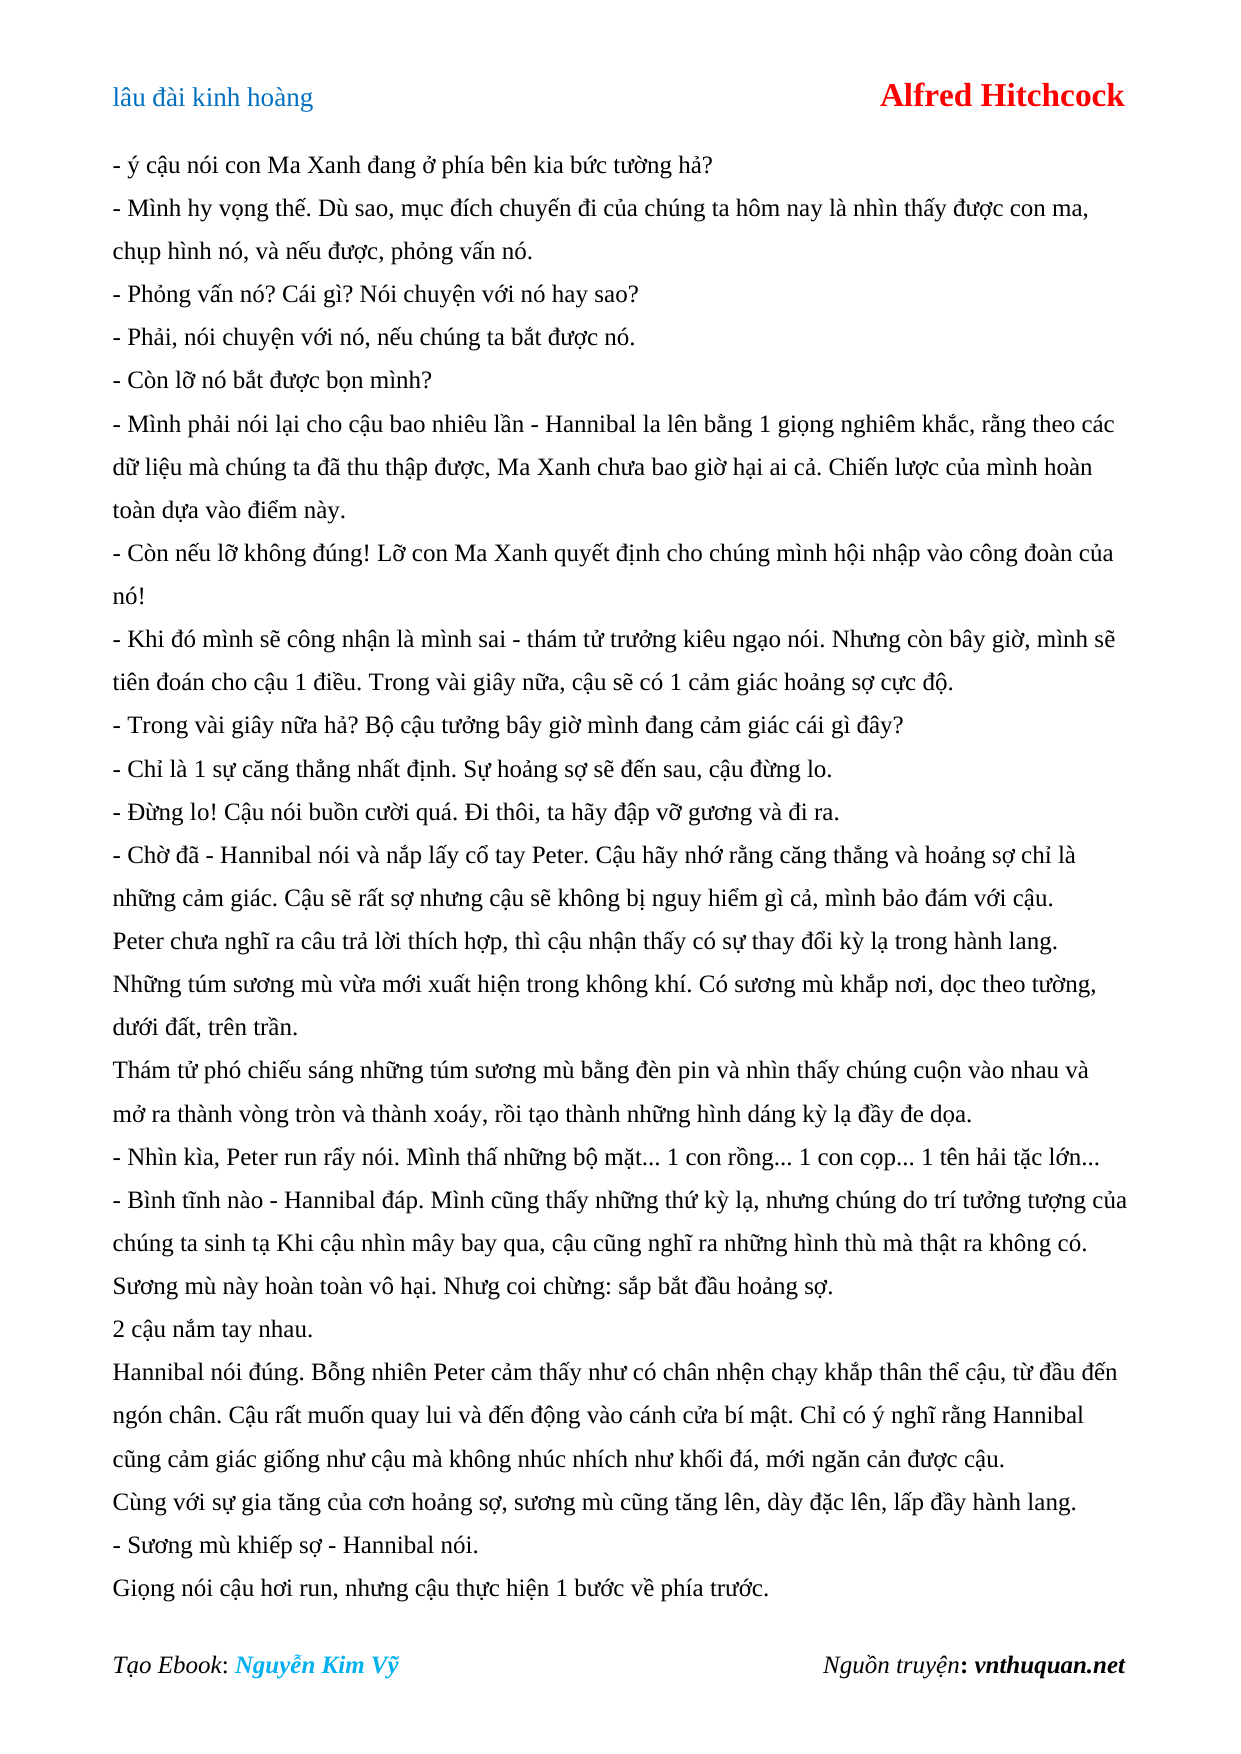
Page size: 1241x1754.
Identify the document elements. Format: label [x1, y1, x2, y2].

text [112, 150, 1128, 1602]
